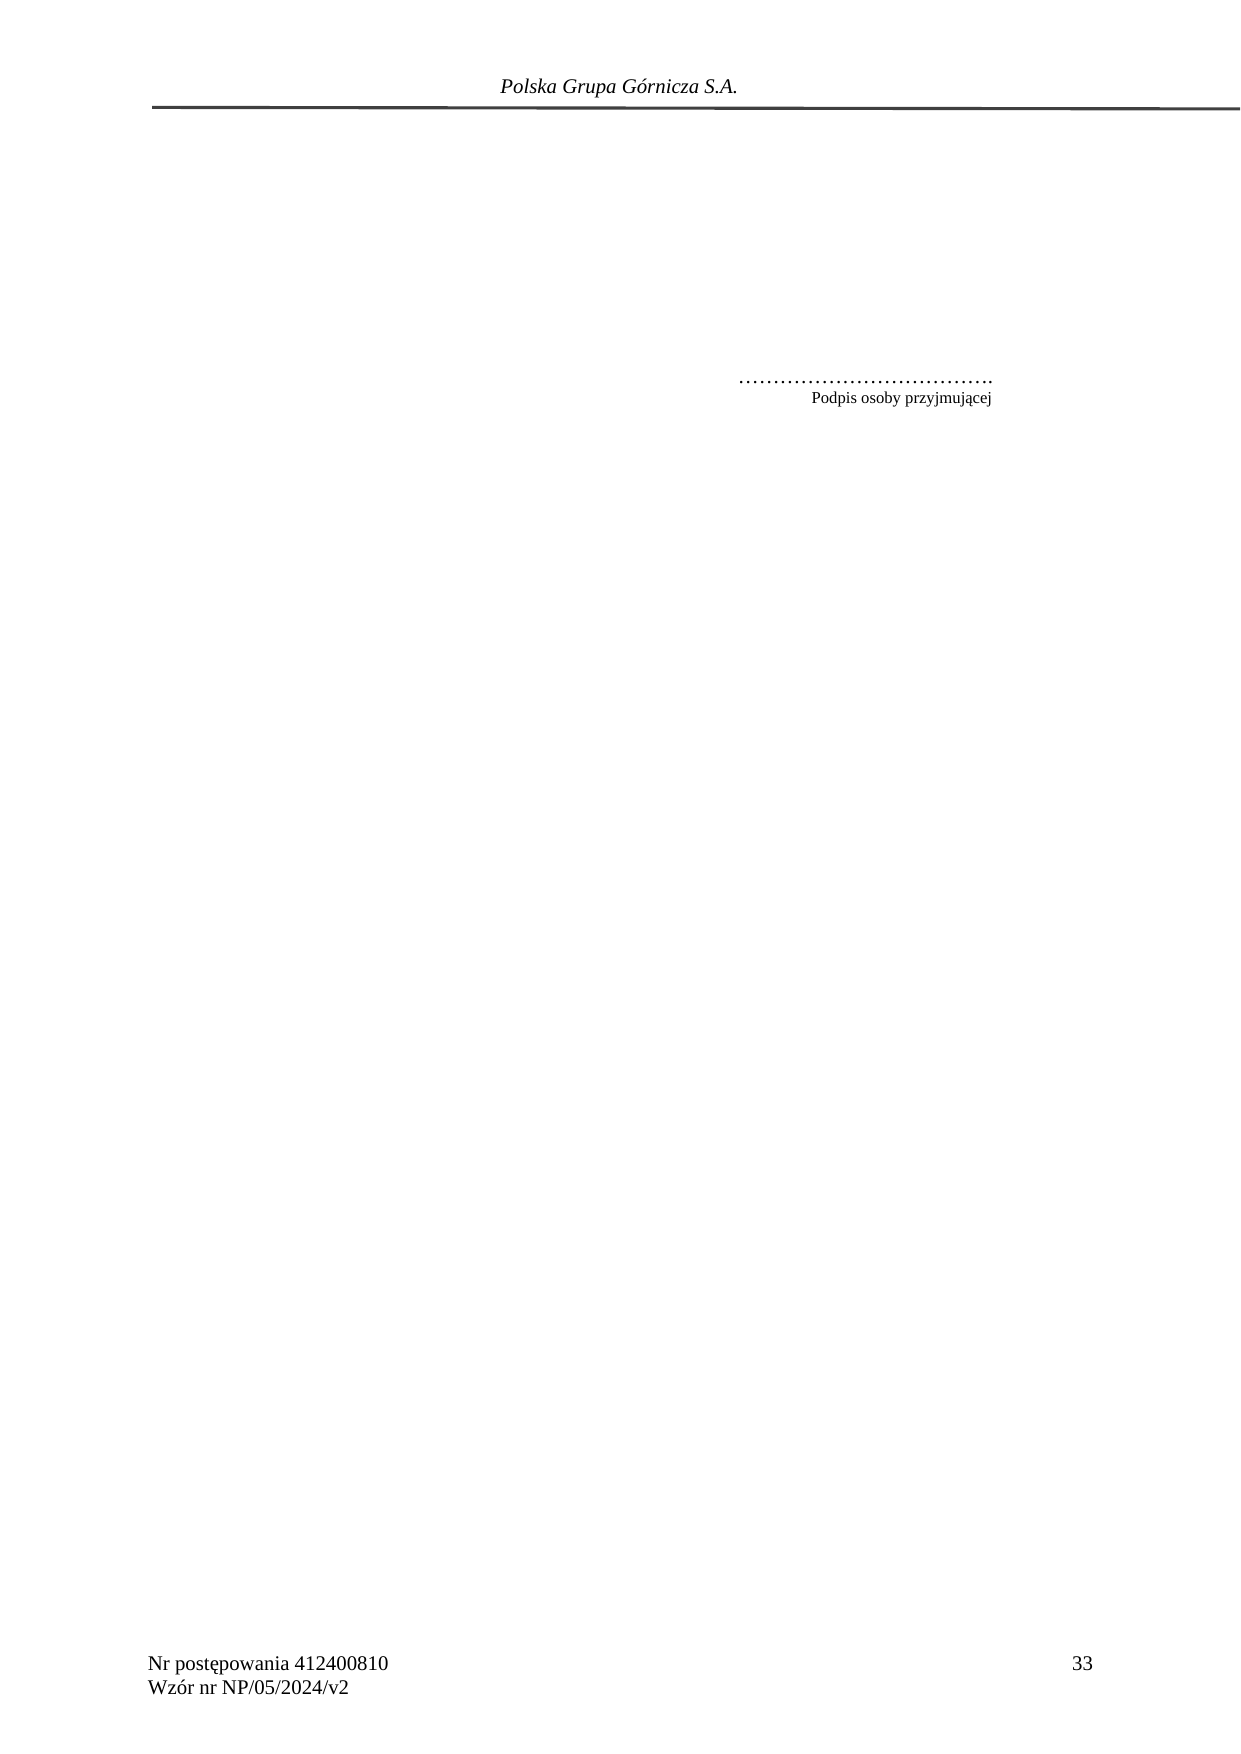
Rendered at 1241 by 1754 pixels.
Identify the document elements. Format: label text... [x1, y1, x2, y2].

text Podpis osoby przyjmującej [738, 388, 1093, 407]
text ………………………………. [738, 364, 1093, 388]
